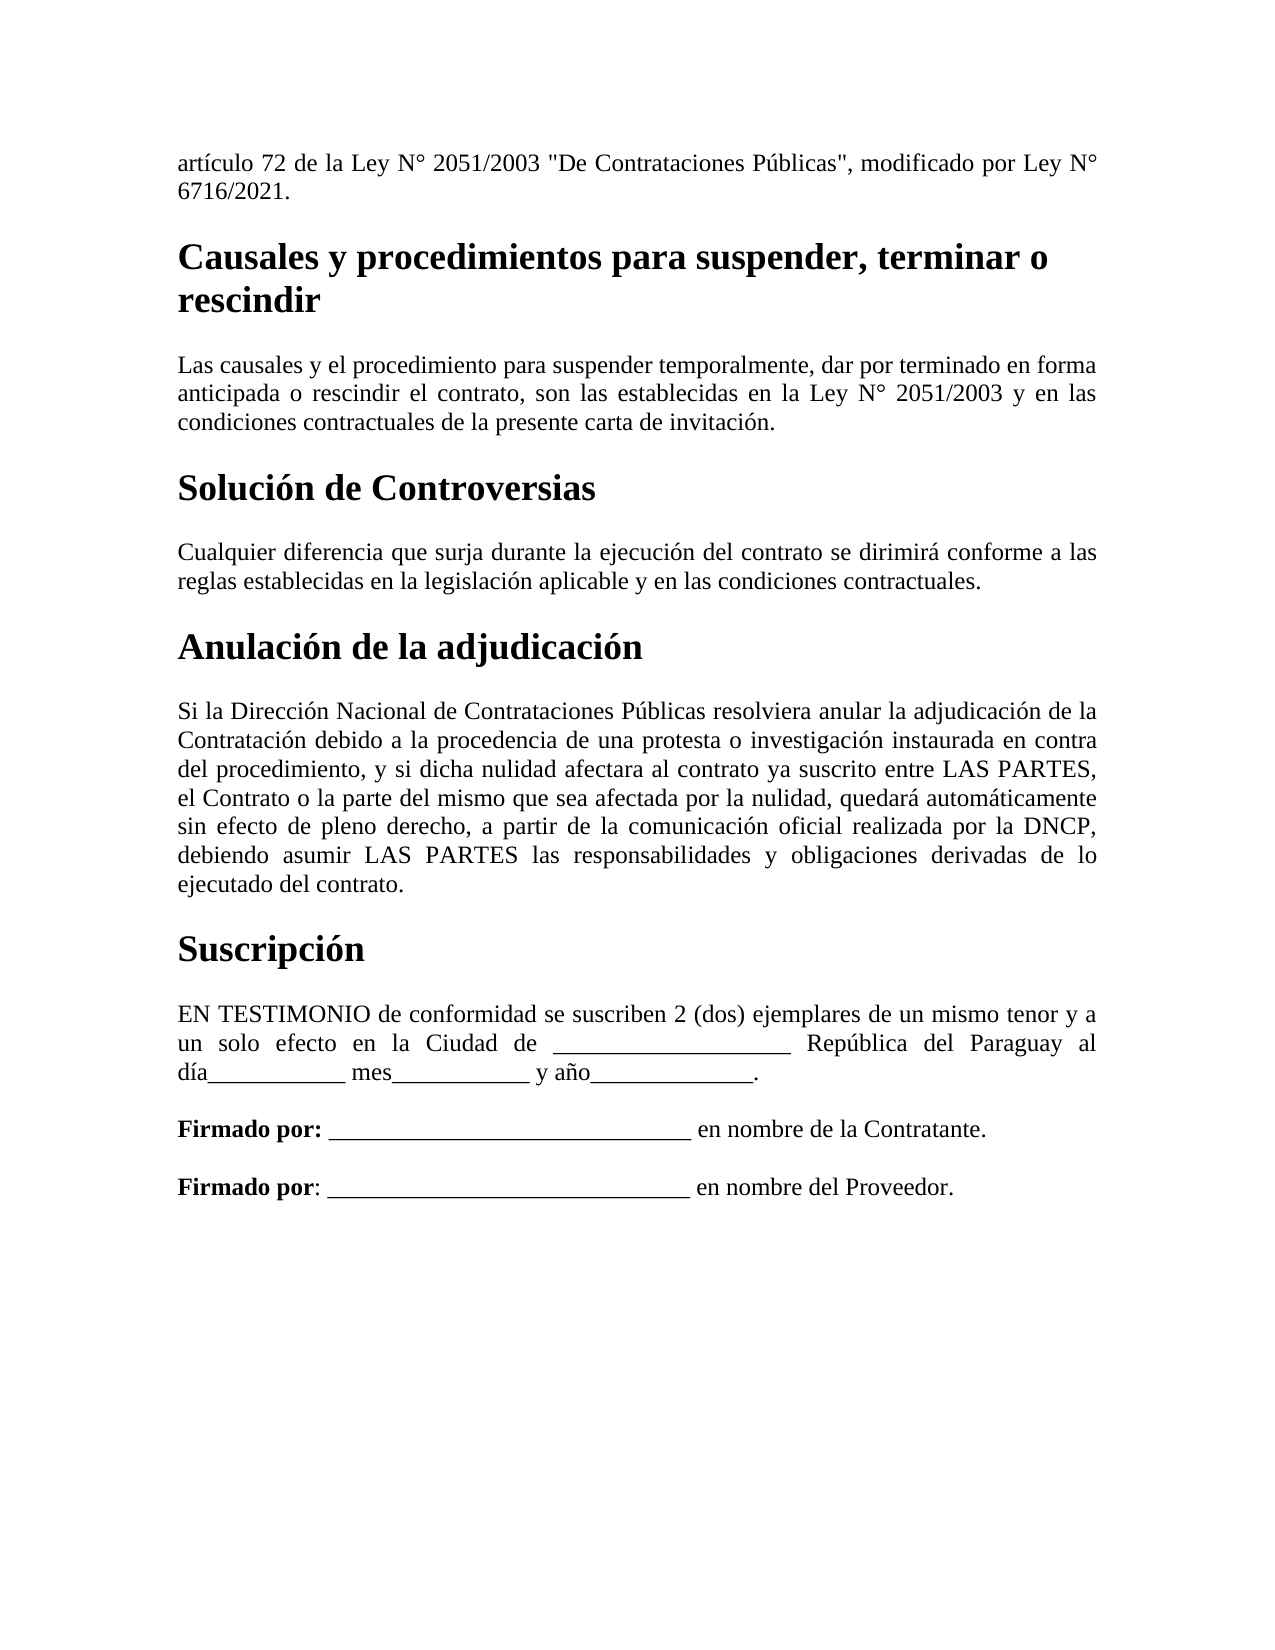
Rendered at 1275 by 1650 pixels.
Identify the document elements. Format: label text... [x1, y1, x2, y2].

text Cualquier diferencia que surja durante la ejecución del contrato se dirimirá conforme a las reglas establecidas en la legislación aplicable y en las condiciones contractuales. [177, 537, 1098, 595]
subtitle Solución de Controversias [177, 465, 1098, 508]
subtitle Causales y procedimientos para suspender, terminar o rescindir [177, 234, 1098, 321]
text EN TESTIMONIO de conformidad se suscriben 2 (dos) ejemplares de un mismo tenor y a un solo efecto en la Ciudad de ___________________ República del Paraguay al día___________ mes___________ y año_____________. [177, 999, 1098, 1085]
text Si la Dirección Nacional de Contrataciones Públicas resolviera anular la adjudicación de la Contratación debido a la procedencia de una protesta o investigación instaurada en contra del procedimiento, y si dicha nulidad afectara al contrato ya suscrito entre LAS PARTES, el Contrato o la parte del mismo que sea afectada por la nulidad, quedará automáticamente sin efecto de pleno derecho, a partir de la comunicación oficial realizada por la DNCP, debiendo asumir LAS PARTES las responsabilidades y obligaciones derivadas de lo ejecutado del contrato. [177, 696, 1098, 898]
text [177, 148, 1098, 205]
text Firmado por: _____________________________ en nombre de la Contratante. [177, 1114, 1098, 1143]
text Firmado por: _____________________________ en nombre del Proveedor. [177, 1172, 1098, 1201]
subtitle Anulación de la adjudicación [177, 624, 1098, 667]
subtitle Suscripción [177, 927, 1098, 970]
text Las causales y el procedimiento para suspender temporalmente, dar por terminado en forma anticipada o rescindir el contrato, son las establecidas en la Ley N° 2051/2003 y en las condiciones contractuales de la presente carta de invitación. [177, 350, 1098, 436]
